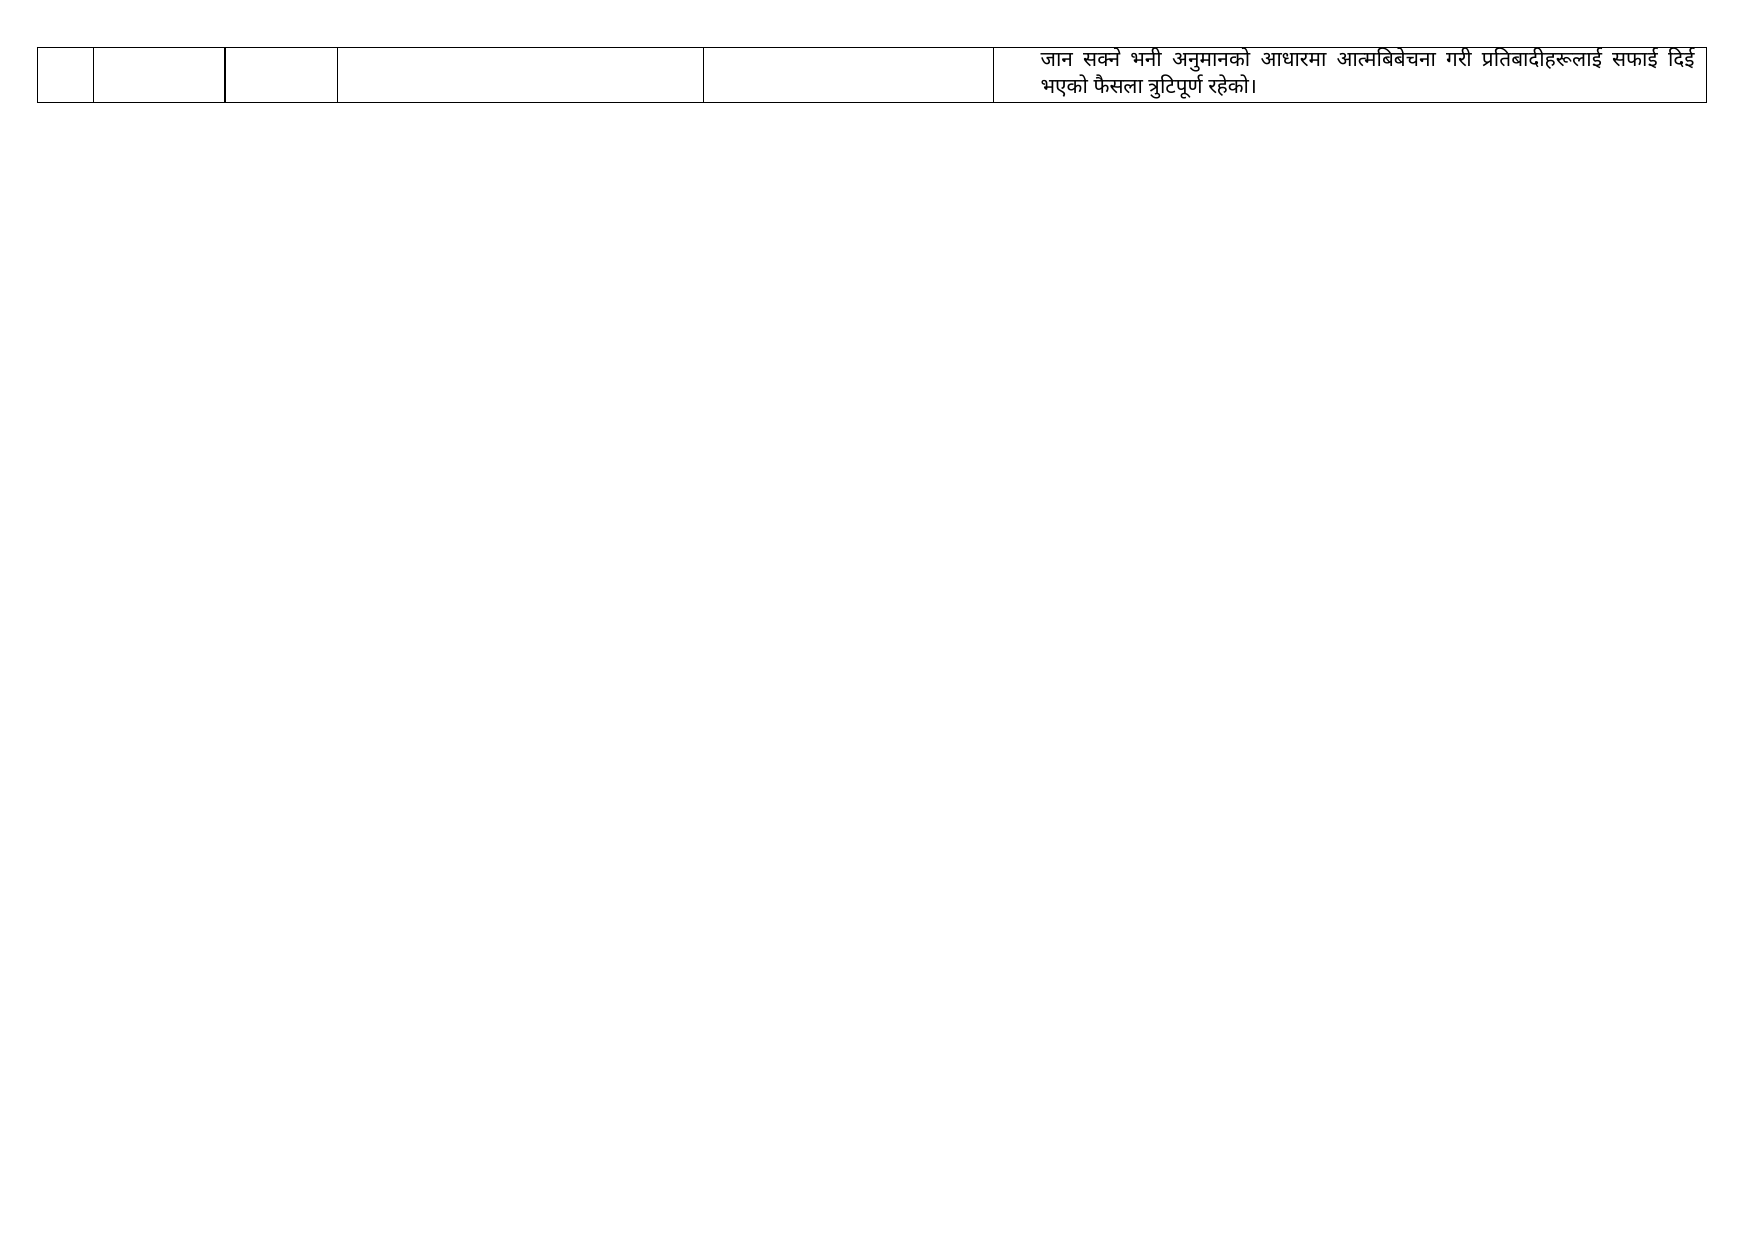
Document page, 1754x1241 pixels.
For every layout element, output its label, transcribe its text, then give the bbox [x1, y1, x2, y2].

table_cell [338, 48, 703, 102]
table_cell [94, 48, 224, 102]
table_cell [226, 48, 337, 102]
table_cell १ [38, 48, 93, 102]
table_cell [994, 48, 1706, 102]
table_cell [704, 48, 993, 102]
